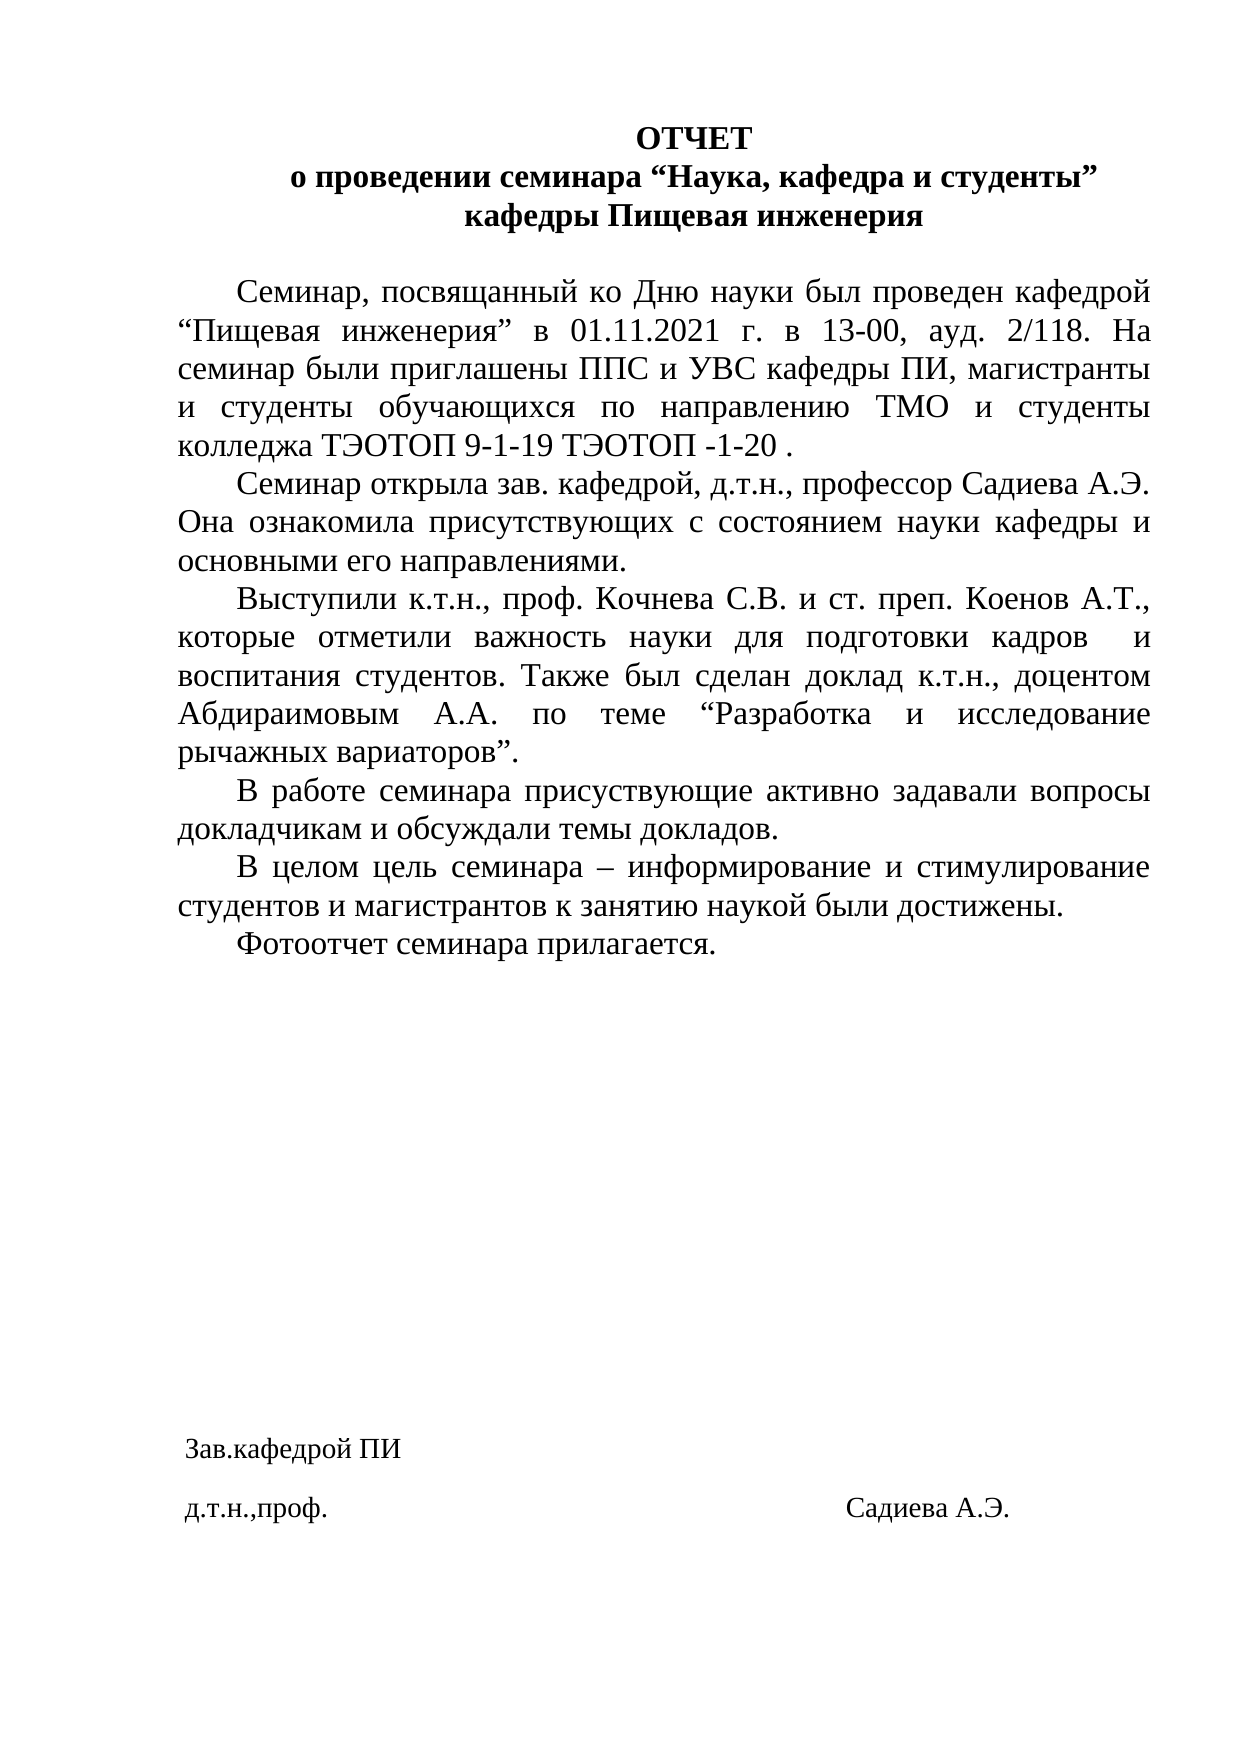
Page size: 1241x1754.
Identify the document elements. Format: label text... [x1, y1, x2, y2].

text о проведении семинара “Наука, кафедра и студенты” [177, 156, 1152, 195]
text Семинар, посвящанный ко Дню науки был проведен кафедрой “Пищевая инженерия” в 01.11.2021 г. в 13-00, ауд. 2/118. На семинар были приглашены ППС и УВС кафедры ПИ, магистранты и студенты обучающихся по направлению ТМО и студенты колледжа ТЭОТОП 9-1-19 ТЭОТОП -1-20 . [177, 271, 1152, 463]
text Фотоотчет семинара прилагается. [177, 923, 1152, 961]
text В работе семинара присуствующие активно задавали вопросы докладчикам и обсуждали темы докладов. [177, 770, 1152, 846]
text Зав.кафедрой ПИ [177, 1431, 1152, 1464]
text ОТЧЕТ [177, 118, 1152, 156]
text д.т.н.,проф. Садиева А.Э. [177, 1490, 1152, 1524]
text Семинар открыла зав. кафедрой, д.т.н., профессор Садиева А.Э. Она ознакомила присутствующих с состоянием науки кафедры и основными его направлениями. [177, 463, 1152, 578]
text В целом цель семинара – информирование и стимулирование студентов и магистрантов к занятию наукой были достижены. [177, 846, 1152, 923]
text кафедры Пищевая инженерия [177, 195, 1152, 233]
text Выступили к.т.н., проф. Кочнева С.В. и ст. преп. Коенов А.Т., которые отметили важность науки для подготовки кадров и воспитания студентов. Также был сделан доклад к.т.н., доцентом Абдираимовым А.А. по теме “Разработка и исследование рычажных вариаторов”. [177, 578, 1152, 770]
